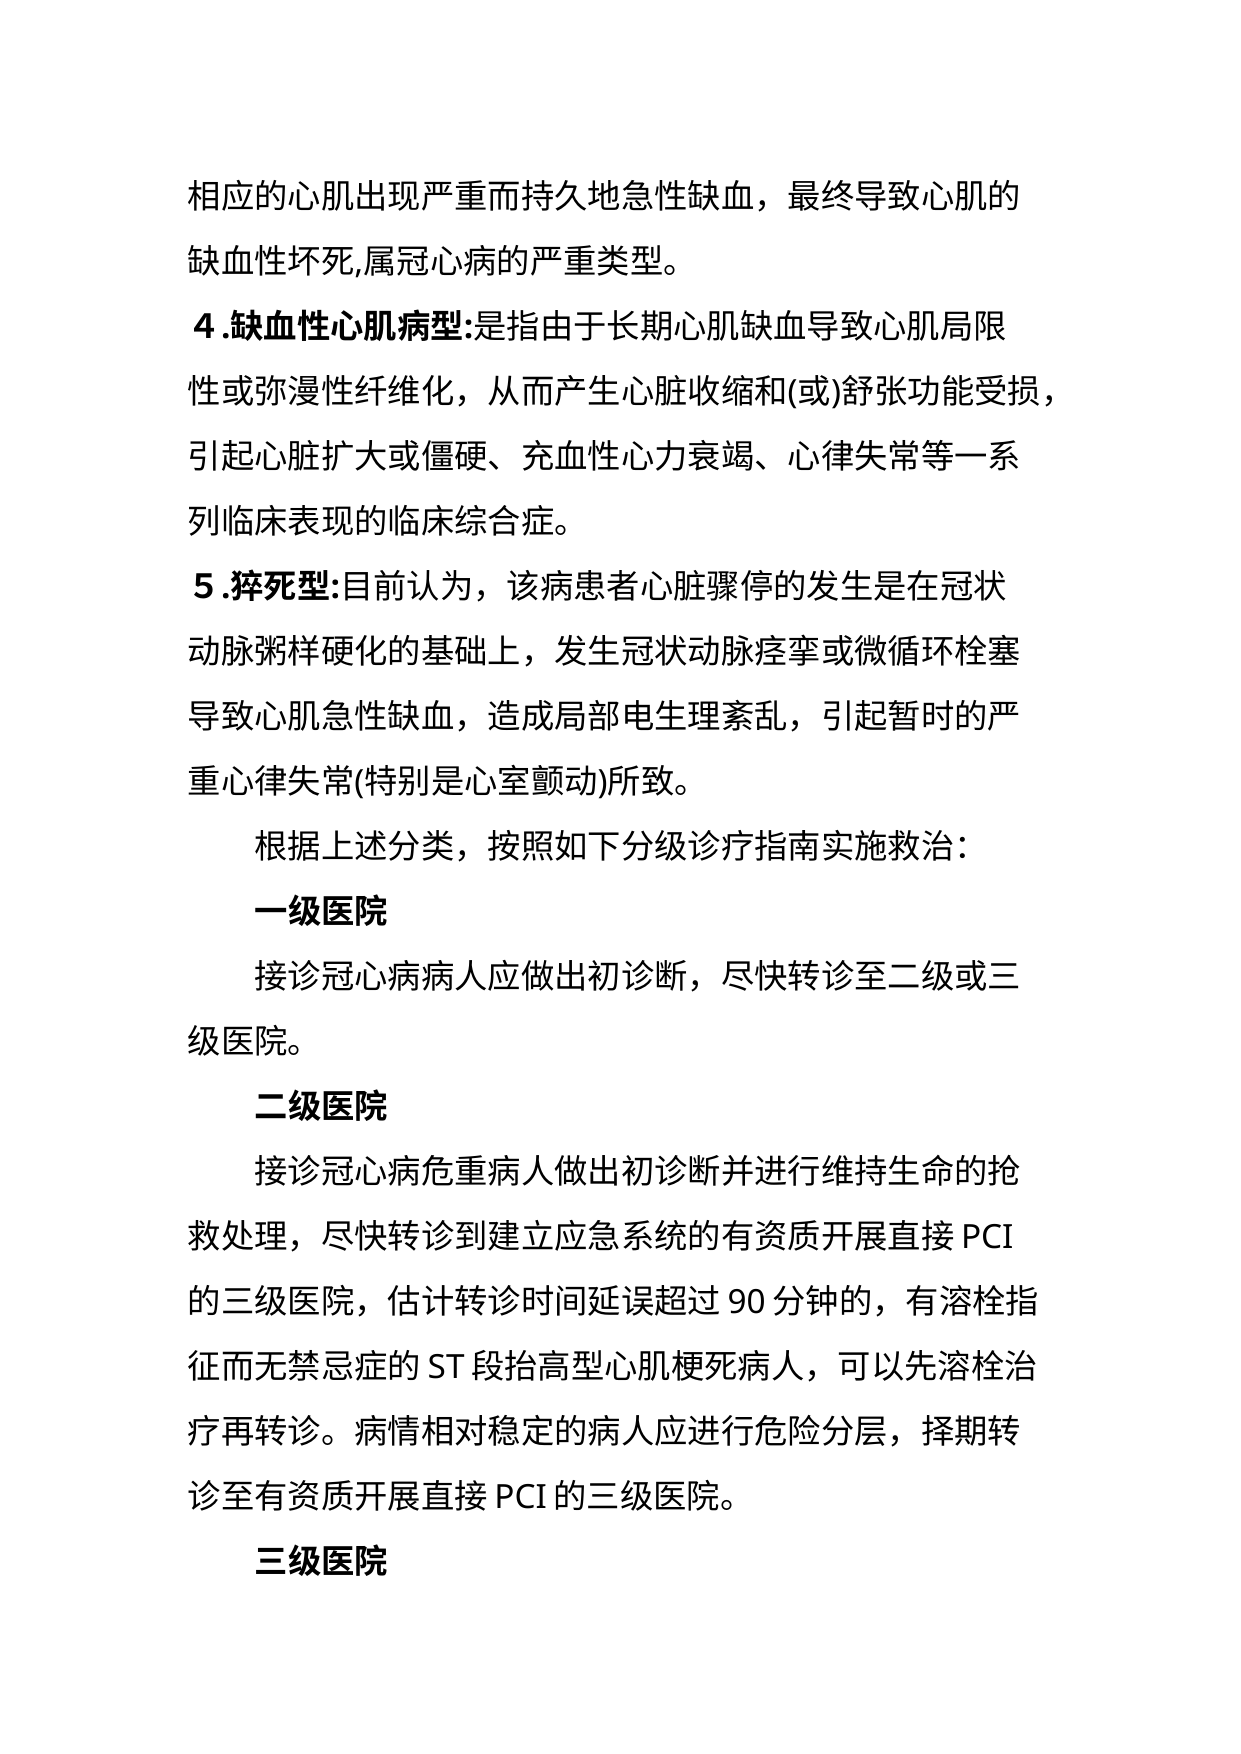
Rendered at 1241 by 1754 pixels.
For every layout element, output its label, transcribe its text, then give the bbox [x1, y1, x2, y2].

text ４.缺血性心肌病型:是指由于长期心肌缺血导致心肌局限 [187, 292, 1053, 357]
text ５.猝死型:目前认为，该病患者心脏骤停的发生是在冠状 [187, 552, 1053, 617]
text 动脉粥样硬化的基础上，发生冠状动脉痉挛或微循环栓塞导致心肌急性缺血，造成局部电生理紊乱，引起暂时的严重心律失常(特别是心室颤动)所致。 [187, 617, 1053, 812]
text 二级医院 [187, 1072, 1053, 1137]
text 根据上述分类，按照如下分级诊疗指南实施救治： [187, 812, 1053, 877]
text 接诊冠心病危重病人做出初诊断并进行维持生命的抢救处理，尽快转诊到建立应急系统的有资质开展直接PCI的三级医院，估计转诊时间延误超过90分钟的，有溶栓指征而无禁忌症的ST段抬高型心肌梗死病人，可以先溶栓治疗再转诊。病情相对稳定的病人应进行危险分层，择期转诊至有资质开展直接PCI的三级医院。 [187, 1137, 1053, 1527]
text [187, 162, 1053, 292]
text 三级医院 [187, 1527, 1053, 1592]
text 一级医院 [187, 877, 1053, 942]
text 接诊冠心病病人应做出初诊断，尽快转诊至二级或三级医院。 [187, 942, 1053, 1072]
text 性或弥漫性纤维化，从而产生心脏收缩和(或)舒张功能受损，引起心脏扩大或僵硬、充血性心力衰竭、心律失常等一系列临床表现的临床综合症。 [187, 357, 1053, 552]
